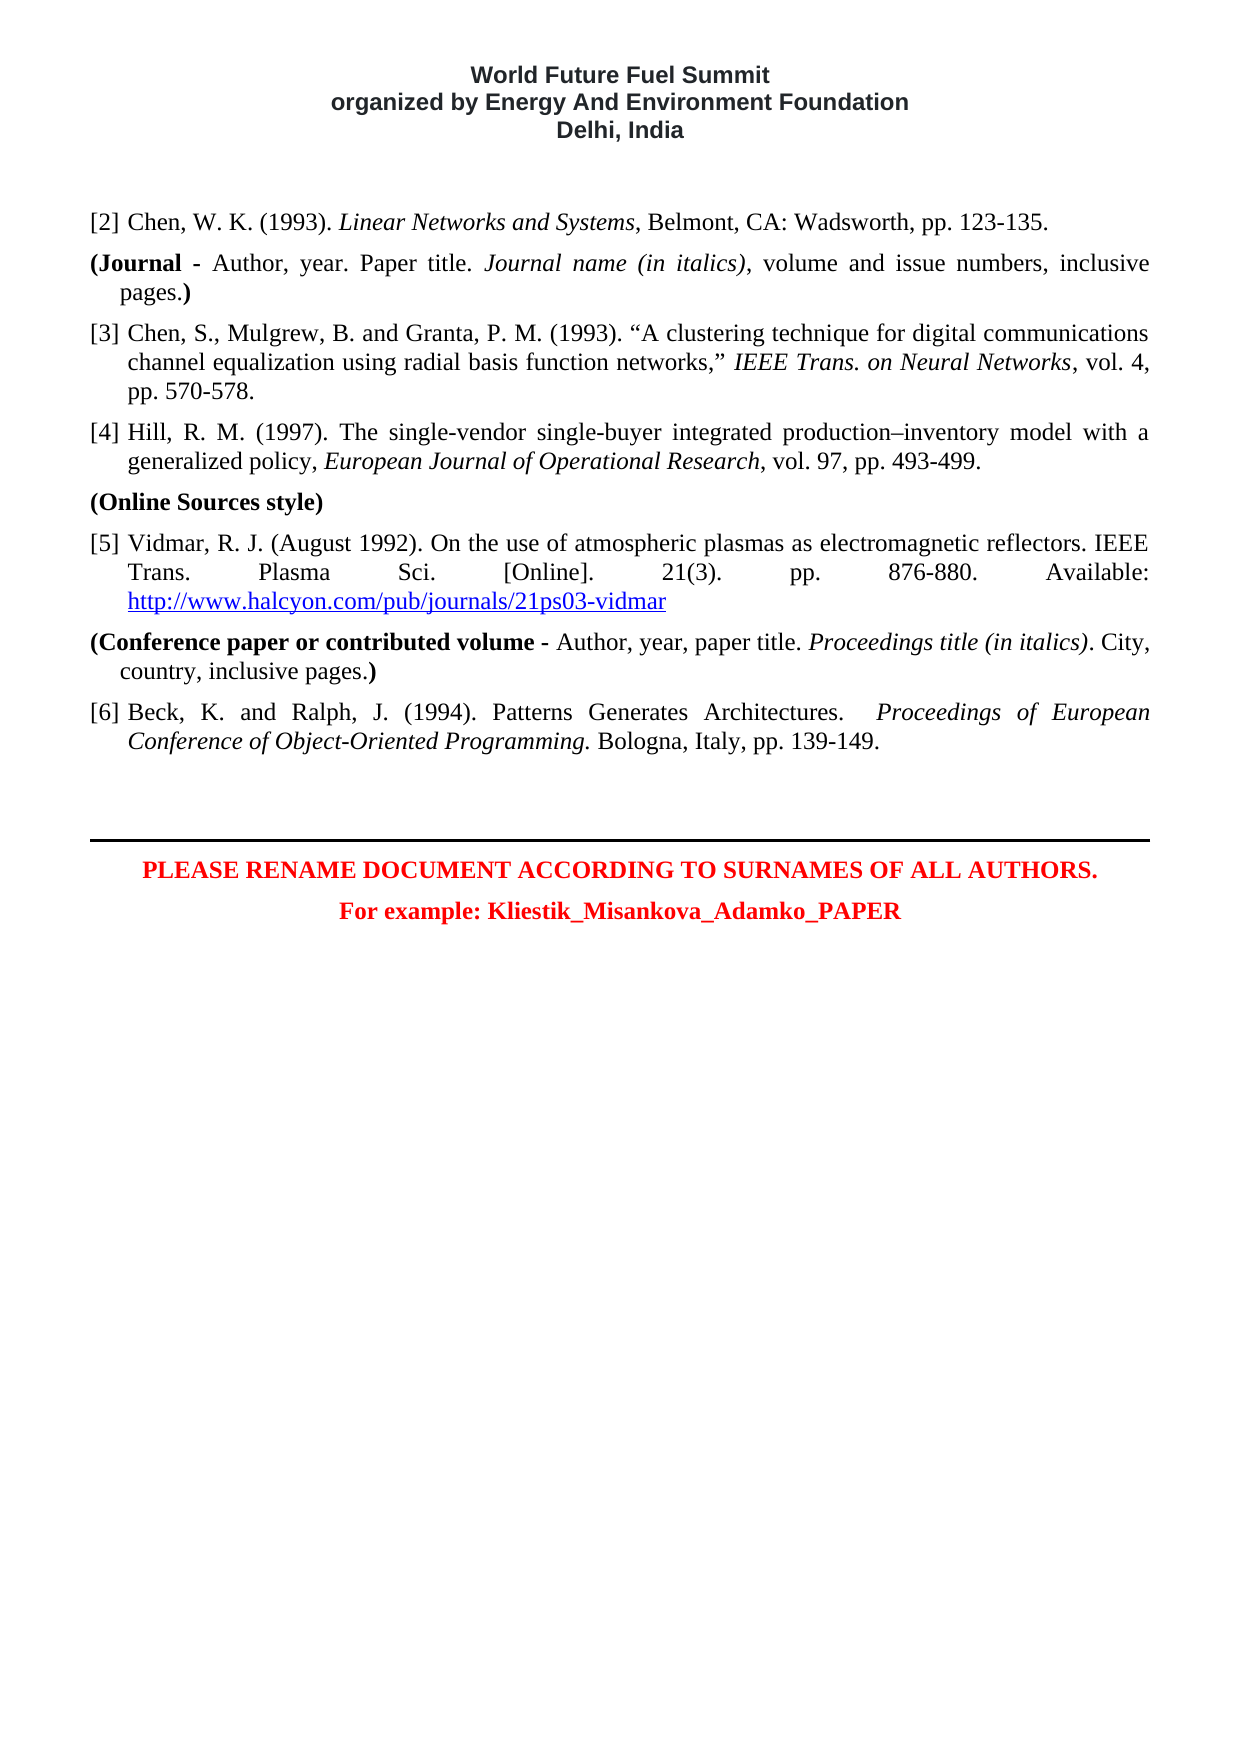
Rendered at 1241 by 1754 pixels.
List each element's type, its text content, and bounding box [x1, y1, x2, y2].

text (Journal - Author, year. Paper title. Journal name (in italics), volume and issue numbers, inclusive pages.) [90, 248, 1150, 306]
text Chen, S., Mulgrew, B. and Granta, P. M. (1993). “A clustering technique for digital communications channel equalization using radial basis function networks,” IEEE Trans. on Neural Networks, vol. 4, pp. 570-578. [90, 318, 1150, 404]
text Beck, K. and Ralph, J. (1994). Patterns Generates Architectures. Proceedings of European Conference of Object-Oriented Programming. Bologna, Italy, pp. 139-149. [90, 697, 1150, 754]
text For example: Kliestik_Misankova_Adamko_PAPER [90, 896, 1150, 925]
text PLEASE RENAME DOCUMENT ACCORDING TO SURNAMES OF ALL AUTHORS. [90, 855, 1150, 883]
text Vidmar, R. J. (August 1992). On the use of atmospheric plasmas as electromagnetic reflectors. IEEE Trans. Plasma Sci. [Online]. 21(3). pp. 876-880. Available: http://www.halcyon.com/pub/journals/21ps03-vidmar [90, 528, 1150, 614]
text (Online Sources style) [90, 487, 1150, 516]
text (Conference paper or contributed volume - Author, year, paper title. Proceedings title (in italics). City, country, inclusive pages.) [90, 627, 1150, 684]
text Chen, W. K. (1993). Linear Networks and Systems, Belmont, CA: Wadsworth, pp. 123-135. [90, 207, 1150, 236]
text Hill, R. M. (1997). The single-vendor single-buyer integrated production–inventory model with a generalized policy, European Journal of Operational Research, vol. 97, pp. 493-499. [90, 417, 1150, 474]
